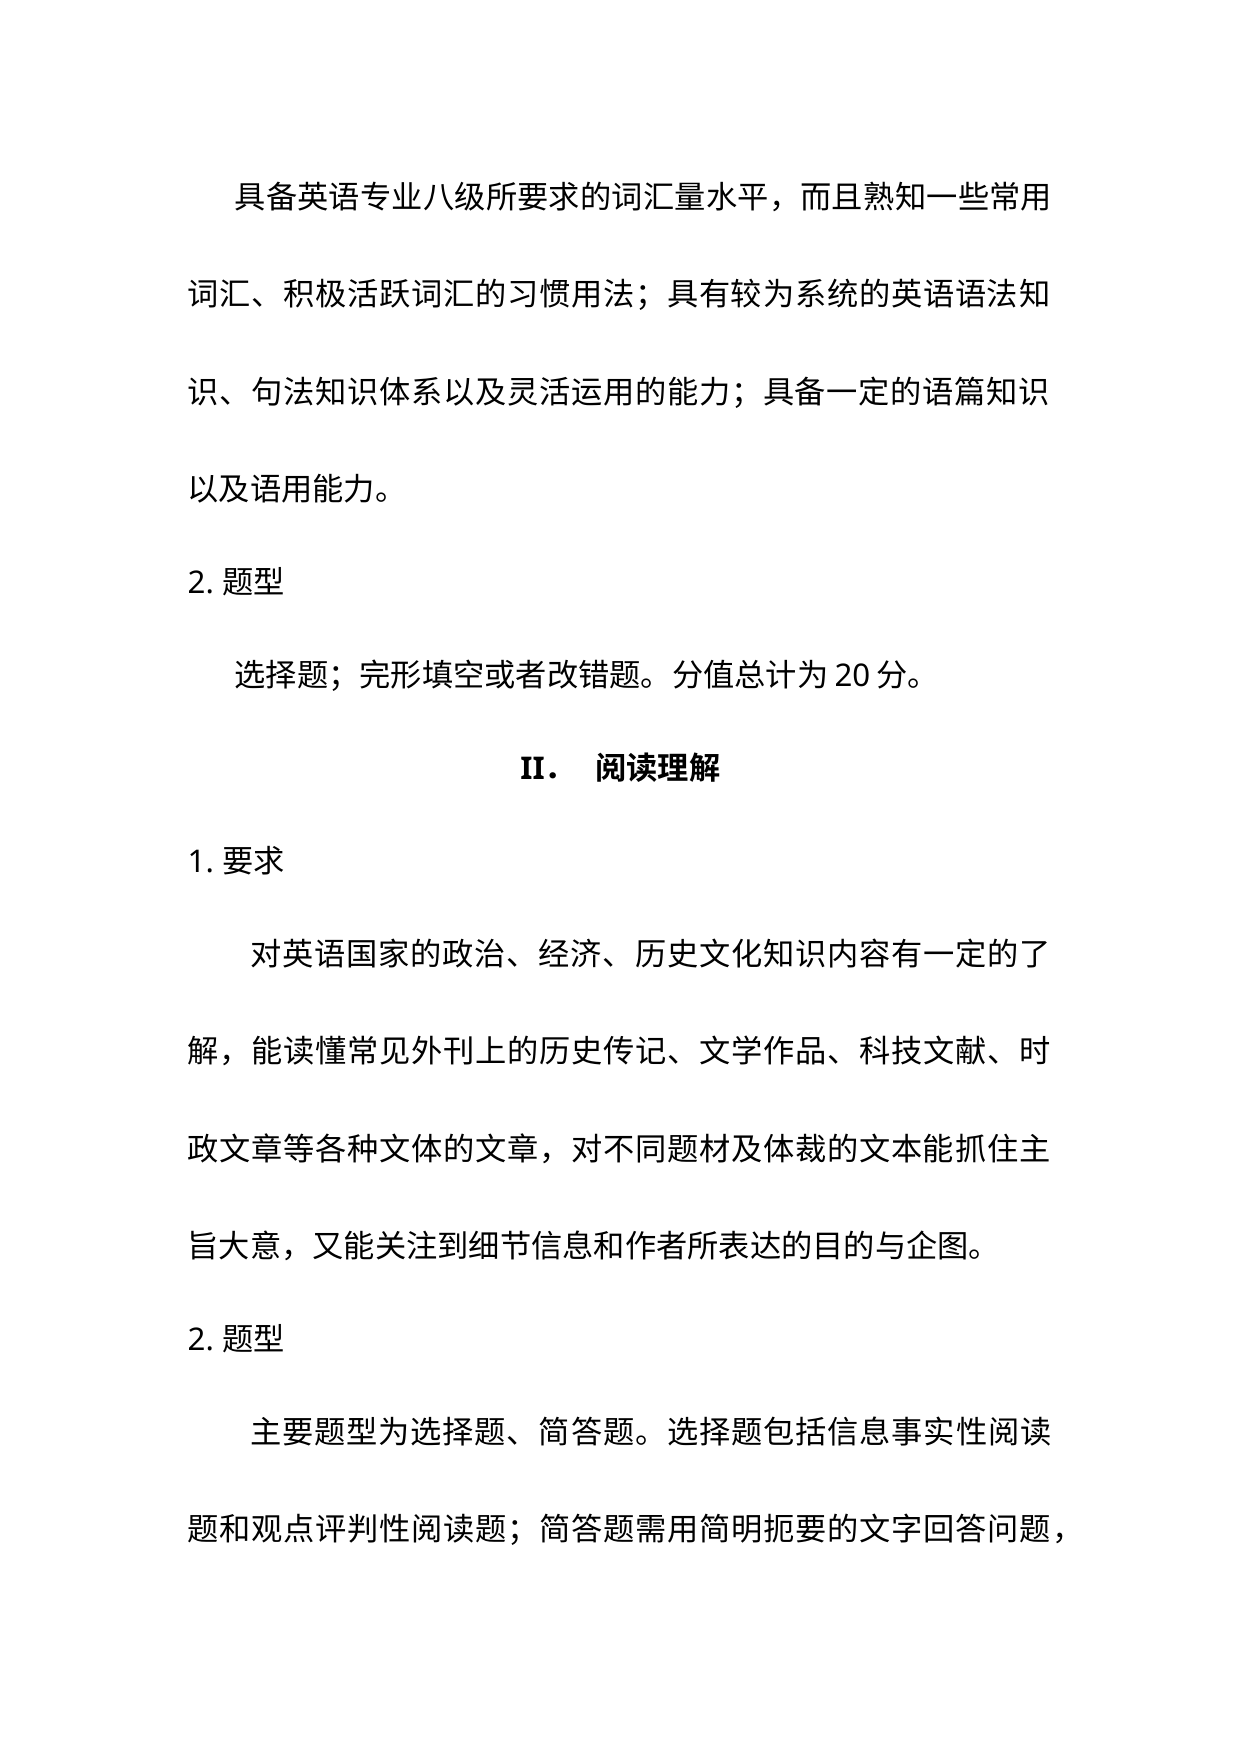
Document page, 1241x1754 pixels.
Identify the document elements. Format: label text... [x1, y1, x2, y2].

text 具备英语专业八级所要求的词汇量水平，而且熟知一些常用词汇、积极活跃词汇的习惯用法；具有较为系统的英语语法知识、句法知识体系以及灵活运用的能力；具备一定的语篇知识以及语用能力。 [187, 162, 1053, 519]
text 1. 要求 [187, 826, 1053, 891]
list 阅读理解 [187, 733, 1053, 798]
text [187, 1397, 1053, 1560]
text 对英语国家的政治、经济、历史文化知识内容有一定的了解，能读懂常见外刊上的历史传记、文学作品、科技文献、时政文章等各种文体的文章，对不同题材及体裁的文本能抓住主旨大意，又能关注到细节信息和作者所表达的目的与企图。 [187, 919, 1053, 1276]
text 选择题；完形填空或者改错题。分值总计为20分。 [187, 640, 1053, 705]
text 2. 题型 [187, 547, 1053, 612]
text 2. 题型 [187, 1304, 1053, 1369]
